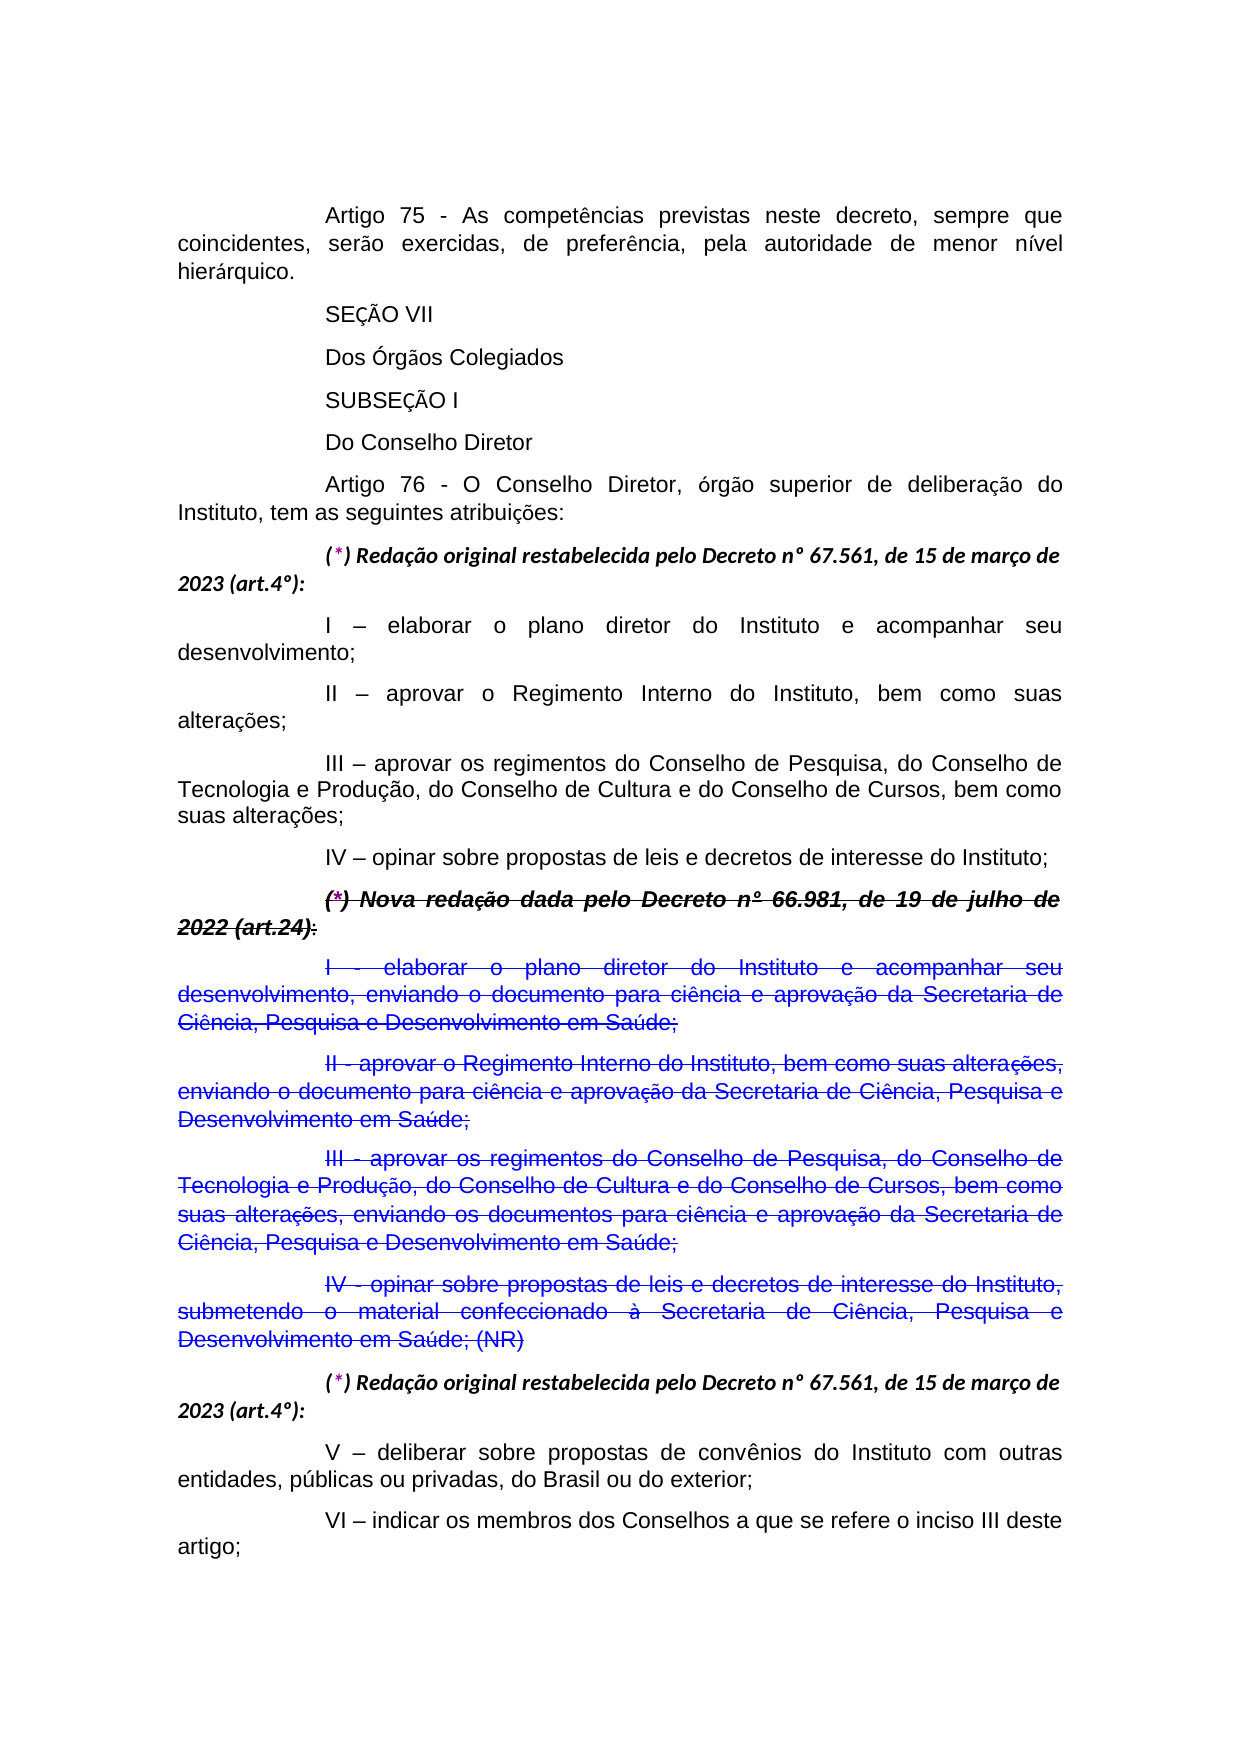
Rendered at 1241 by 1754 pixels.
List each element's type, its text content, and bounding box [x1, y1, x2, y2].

text Dos Órgãos Colegiados [177, 343, 1063, 371]
text III – aprovar os regimentos do Conselho de Pesquisa, do Conselho de Tecnologia e Produção, do Conselho de Cultura e do Conselho de Cursos, bem como suas alterações; [177, 749, 1063, 828]
text III - aprovar os regimentos do Conselho de Pesquisa, do Conselho de Tecnologia e Produção, do Conselho de Cultura e do Conselho de Cursos, bem como suas alterações, enviando os documentos para ciência e aprovação da Secretaria de Ciência, Pesquisa e Desenvolvimento em Saúde; [177, 1188, 1063, 1215]
text IV - opinar sobre propostas de leis e decretos de interesse do Instituto, submetendo o material confeccionado à Secretaria de Ciência, Pesquisa e Desenvolvimento em Saúde; (NR) [177, 1313, 1063, 1353]
text Artigo 75 - As competências previstas neste decreto, sempre que coincidentes, serão exercidas, de preferência, pela autoridade de menor nível hierárquico. [177, 201, 1063, 285]
text I – elaborar o plano diretor do Instituto e acompanhar seu desenvolvimento; [177, 612, 1063, 665]
text II – aprovar o Regimento Interno do Instituto, bem como suas alterações; [177, 680, 1063, 734]
text IV – opinar sobre propostas de leis e decretos de interesse do Instituto; [177, 843, 1063, 870]
text II - aprovar o Regimento Interno do Instituto, bem como suas alterações, enviando o documento para ciência e aprovação da Secretaria de Ciência, Pesquisa e Desenvolvimento em Saúde; [177, 1049, 1063, 1092]
text (*) Redação original restabelecida pelo Decreto nº 67.561, de 15 de março de 2023 (art.4º): [177, 541, 1063, 597]
text Artigo 76 - O Conselho Diretor, órgão superior de deliberação do Instituto, tem as seguintes atribuições: [177, 470, 1063, 526]
text VI – indicar os membros dos Conselhos a que se refere o inciso III deste artigo; [177, 1507, 1063, 1559]
text III - aprovar os regimentos do Conselho de Pesquisa, do Conselho de Tecnologia e Produção, do Conselho de Cultura e do Conselho de Cursos, bem como suas alterações, enviando os documentos para ciência e aprovação da Secretaria de Ciência, Pesquisa e Desenvolvimento em Saúde; [177, 1216, 1063, 1256]
text V – deliberar sobre propostas de convênios do Instituto com outras entidades, públicas ou privadas, do Brasil ou do exterior; [177, 1439, 1063, 1492]
text IV - opinar sobre propostas de leis e decretos de interesse do Instituto, submetendo o material confeccionado à Secretaria de Ciência, Pesquisa e Desenvolvimento em Saúde; (NR) [177, 1271, 1063, 1312]
text I - elaborar o plano diretor do Instituto e acompanhar seu desenvolvimento, enviando o documento para ciência e aprovação da Secretaria de Ciência, Pesquisa e Desenvolvimento em Saúde; [177, 954, 1063, 1036]
text SEÇÃO VII [177, 300, 1063, 328]
text (*) Redação original restabelecida pelo Decreto nº 67.561, de 15 de março de 2023 (art.4º): [177, 1368, 1063, 1424]
text Do Conselho Diretor [177, 429, 1063, 455]
text (*) Nova redação dada pelo Decreto nº 66.981, de 19 de julho de 2022 (art.24): [177, 885, 1063, 941]
text II - aprovar o Regimento Interno do Instituto, bem como suas alterações, enviando o documento para ciência e aprovação da Secretaria de Ciência, Pesquisa e Desenvolvimento em Saúde; [177, 1093, 1063, 1133]
text SUBSEÇÃO I [177, 386, 1063, 414]
text III - aprovar os regimentos do Conselho de Pesquisa, do Conselho de Tecnologia e Produção, do Conselho de Cultura e do Conselho de Cursos, bem como suas alterações, enviando os documentos para ciência e aprovação da Secretaria de Ciência, Pesquisa e Desenvolvimento em Saúde; [177, 1145, 1063, 1187]
